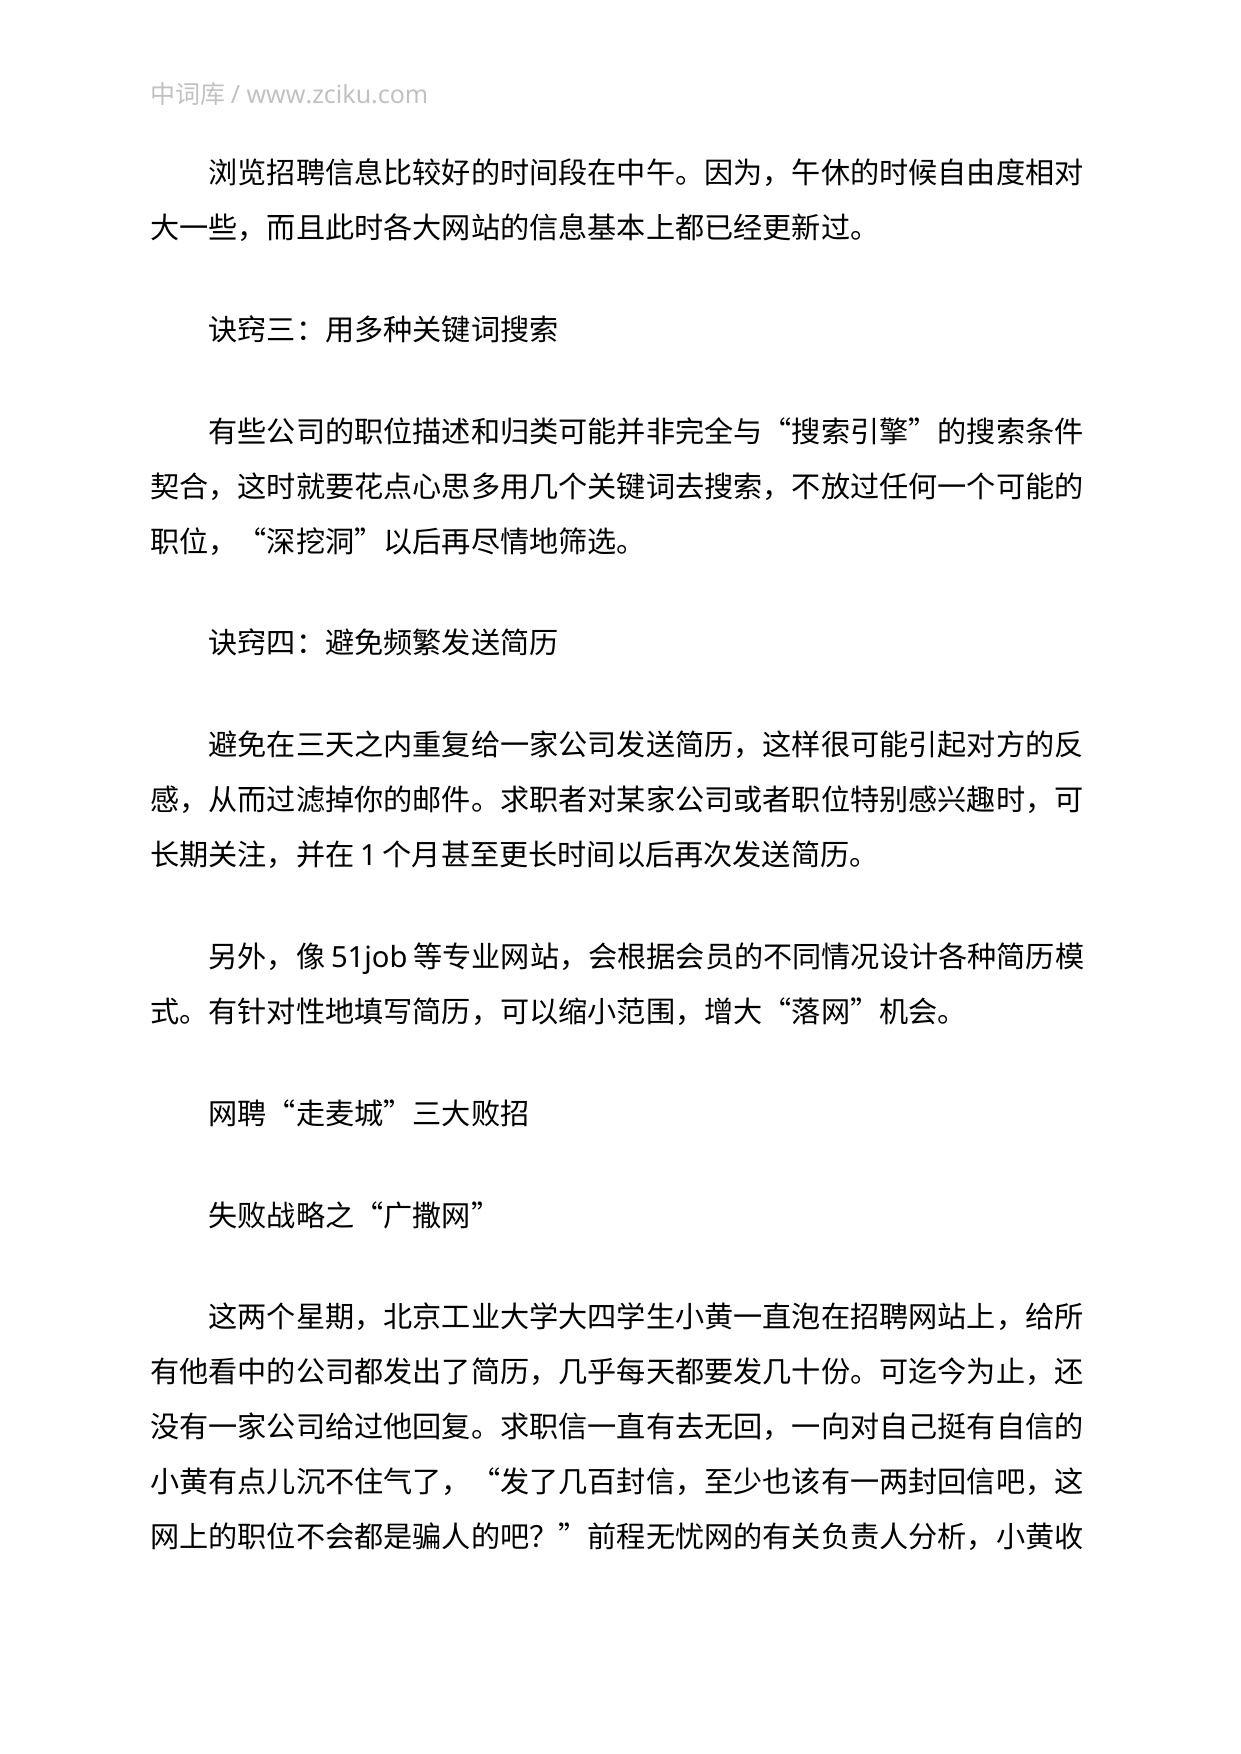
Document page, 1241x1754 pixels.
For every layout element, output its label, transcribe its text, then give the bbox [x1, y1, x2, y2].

text 避免在三天之内重复给一家公司发送简历，这样很可能引起对方的反感，从而过滤掉你的邮件。求职者对某家公司或者职位特别感兴趣时，可长期关注，并在1个月甚至更长时间以后再次发送简历。 [150, 722, 1090, 874]
text 浏览招聘信息比较好的时间段在中午。因为，午休的时候自由度相对大一些，而且此时各大网站的信息基本上都已经更新过。 [150, 150, 1090, 247]
text 诀窍四：避免频繁发送简历 [150, 620, 1090, 662]
text 诀窍三：用多种关键词搜索 [150, 307, 1090, 349]
text 有些公司的职位描述和归类可能并非完全与“搜索引擎”的搜索条件契合，这时就要花点心思多用几个关键词去搜索，不放过任何一个可能的职位，“深挖洞”以后再尽情地筛选。 [150, 408, 1090, 561]
text 网聘“走麦城”三大败招 [150, 1090, 1090, 1133]
text 另外，像51job等专业网站，会根据会员的不同情况设计各种简历模式。有针对性地填写简历，可以缩小范围，增大“落网”机会。 [150, 933, 1090, 1031]
text 失败战略之“广撒网” [150, 1192, 1090, 1234]
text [150, 1294, 1090, 1556]
